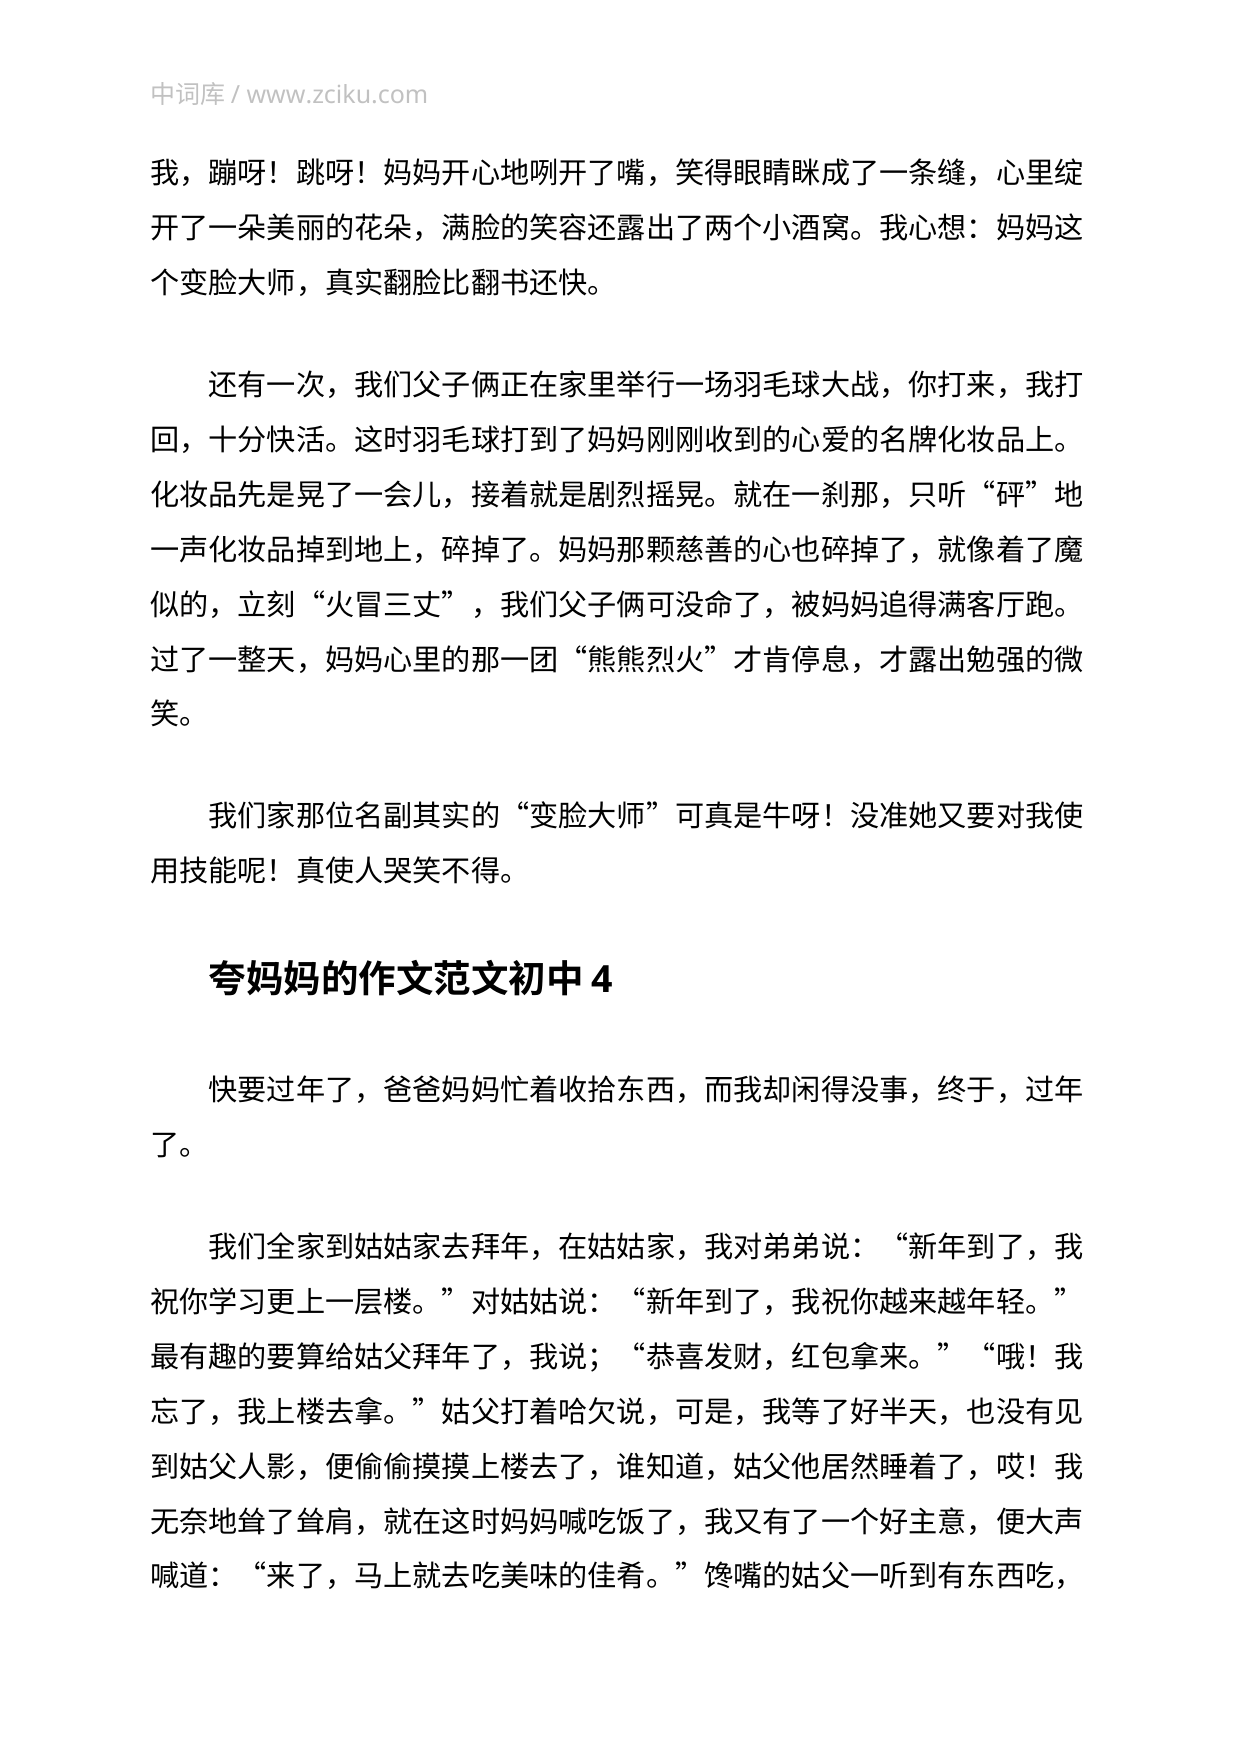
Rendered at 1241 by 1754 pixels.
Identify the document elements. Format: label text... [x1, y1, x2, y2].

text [150, 1224, 1090, 1595]
text 还有一次，我们父子俩正在家里举行一场羽毛球大战，你打来，我打回，十分快活。这时羽毛球打到了妈妈刚刚收到的心爱的名牌化妆品上。化妆品先是晃了一会儿，接着就是剧烈摇晃。就在一刹那，只听“砰”地一声化妆品掉到地上，碎掉了。妈妈那颗慈善的心也碎掉了，就像着了魔似的，立刻“火冒三丈”，我们父子俩可没命了，被妈妈追得满客厅跑。过了一整天，妈妈心里的那一团“熊熊烈火”才肯停息，才露出勉强的微笑。 [150, 362, 1090, 733]
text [150, 150, 1090, 302]
text 我们家那位名副其实的“变脸大师”可真是牛呀！没准她又要对我使用技能呢！真使人哭笑不得。 [150, 793, 1090, 890]
text 夸妈妈的作文范文初中4 [150, 949, 1090, 1004]
text 快要过年了，爸爸妈妈忙着收拾东西，而我却闲得没事，终于，过年了。 [150, 1067, 1090, 1164]
